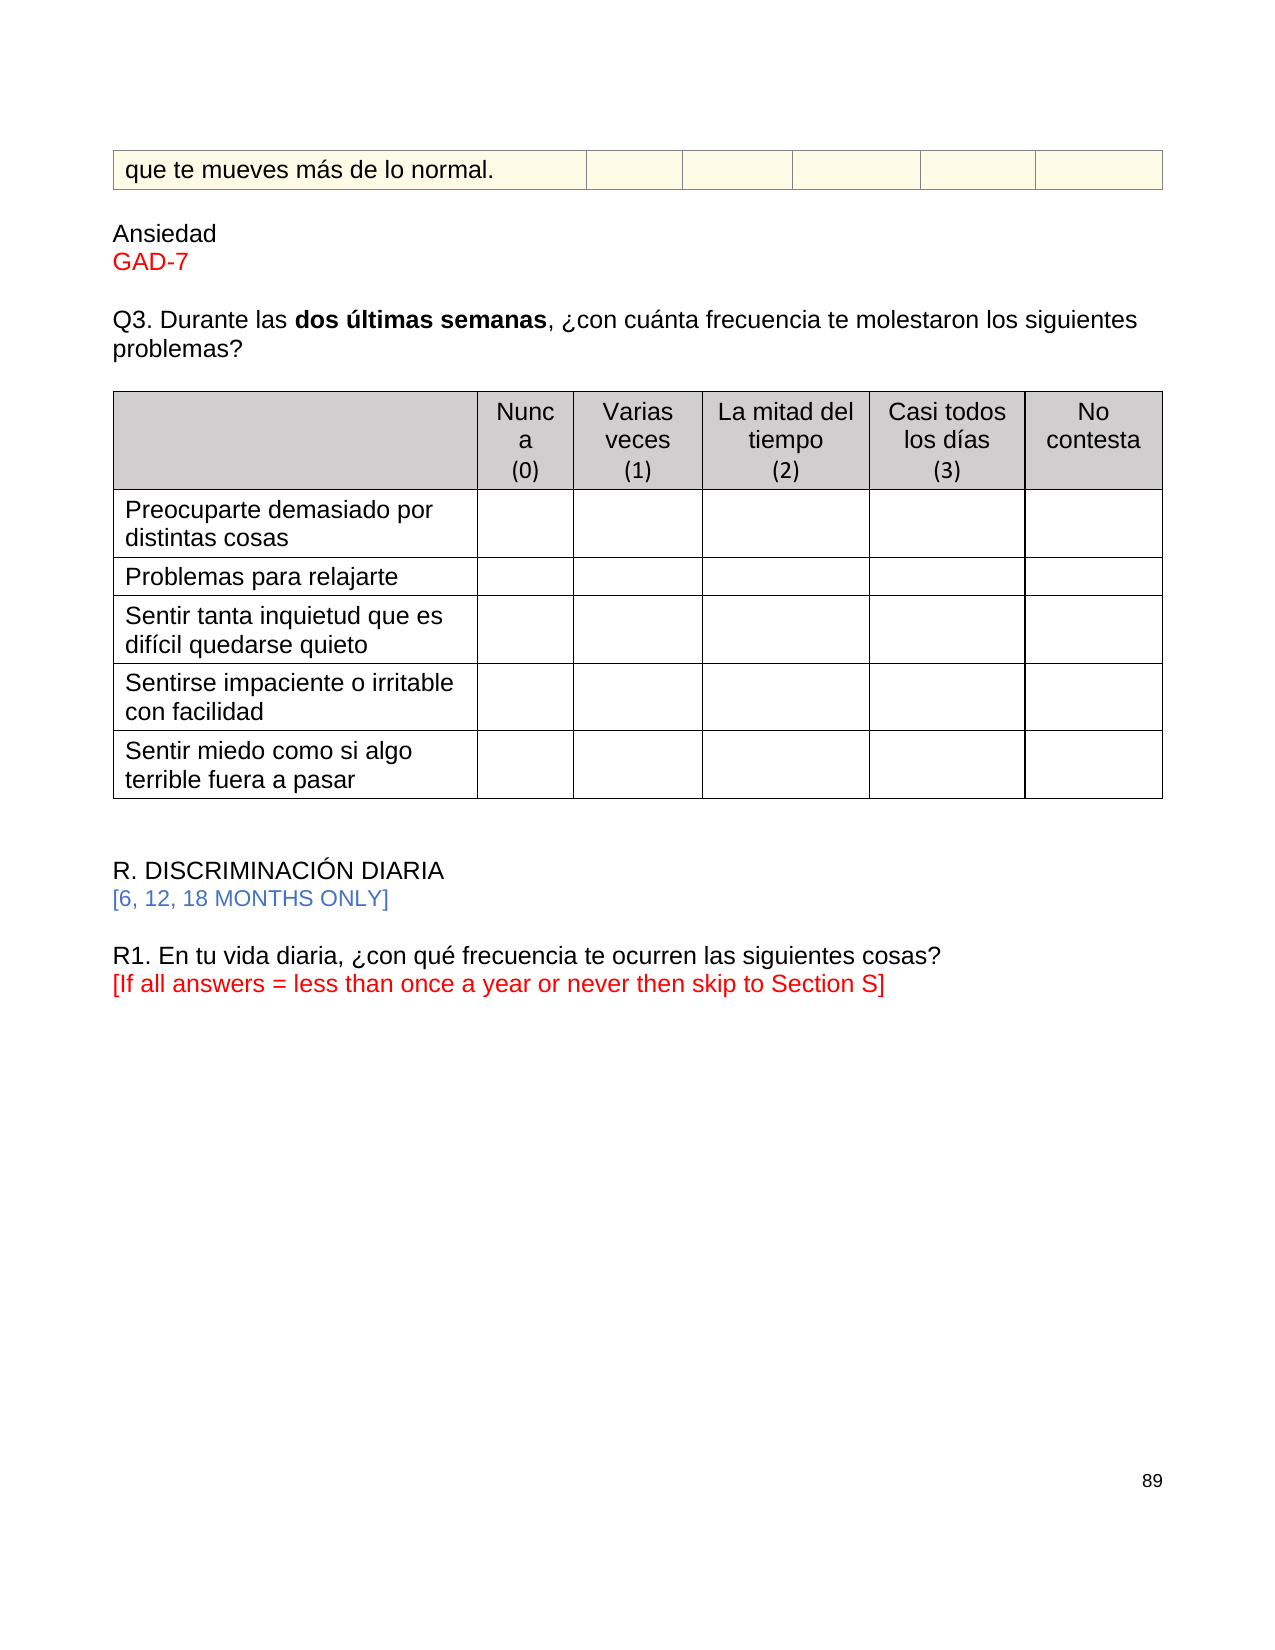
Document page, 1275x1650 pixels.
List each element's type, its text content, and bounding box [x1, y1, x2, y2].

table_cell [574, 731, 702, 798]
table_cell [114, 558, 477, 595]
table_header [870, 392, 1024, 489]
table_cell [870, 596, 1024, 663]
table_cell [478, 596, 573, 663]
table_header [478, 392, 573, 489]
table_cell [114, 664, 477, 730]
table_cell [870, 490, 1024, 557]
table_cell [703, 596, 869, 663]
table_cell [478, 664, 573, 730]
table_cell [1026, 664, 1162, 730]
subtitle R. DISCRIMINACIÓN DIARIA [112, 856, 1162, 885]
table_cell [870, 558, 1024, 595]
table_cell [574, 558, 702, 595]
subtitle GAD-7 [112, 247, 1162, 276]
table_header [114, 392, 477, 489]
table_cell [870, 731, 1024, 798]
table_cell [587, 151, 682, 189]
text Q3. Durante las dos últimas semanas, ¿con cuánta frecuencia te molestaron los siguientes problemas? [112, 305, 1162, 362]
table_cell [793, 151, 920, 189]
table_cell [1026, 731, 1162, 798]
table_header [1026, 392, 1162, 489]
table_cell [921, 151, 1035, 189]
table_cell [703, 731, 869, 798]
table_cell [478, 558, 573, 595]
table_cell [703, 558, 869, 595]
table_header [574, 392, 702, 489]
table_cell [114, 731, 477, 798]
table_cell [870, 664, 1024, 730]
text R1. En tu vida diaria, ¿con qué frecuencia te ocurren las siguientes cosas? [112, 941, 1162, 969]
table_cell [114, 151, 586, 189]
text [If all answers = less than once a year or never then skip to Section S] [112, 969, 1162, 998]
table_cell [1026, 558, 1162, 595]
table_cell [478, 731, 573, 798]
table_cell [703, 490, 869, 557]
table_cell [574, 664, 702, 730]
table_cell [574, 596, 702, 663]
text [6, 12, 18 MONTHS ONLY] [112, 885, 1162, 911]
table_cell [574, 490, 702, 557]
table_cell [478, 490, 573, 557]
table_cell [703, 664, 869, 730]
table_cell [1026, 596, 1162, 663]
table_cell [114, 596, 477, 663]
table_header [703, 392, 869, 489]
subtitle Ansiedad [112, 218, 1162, 247]
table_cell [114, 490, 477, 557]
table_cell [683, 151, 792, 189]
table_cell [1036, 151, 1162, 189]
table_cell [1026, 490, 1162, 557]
